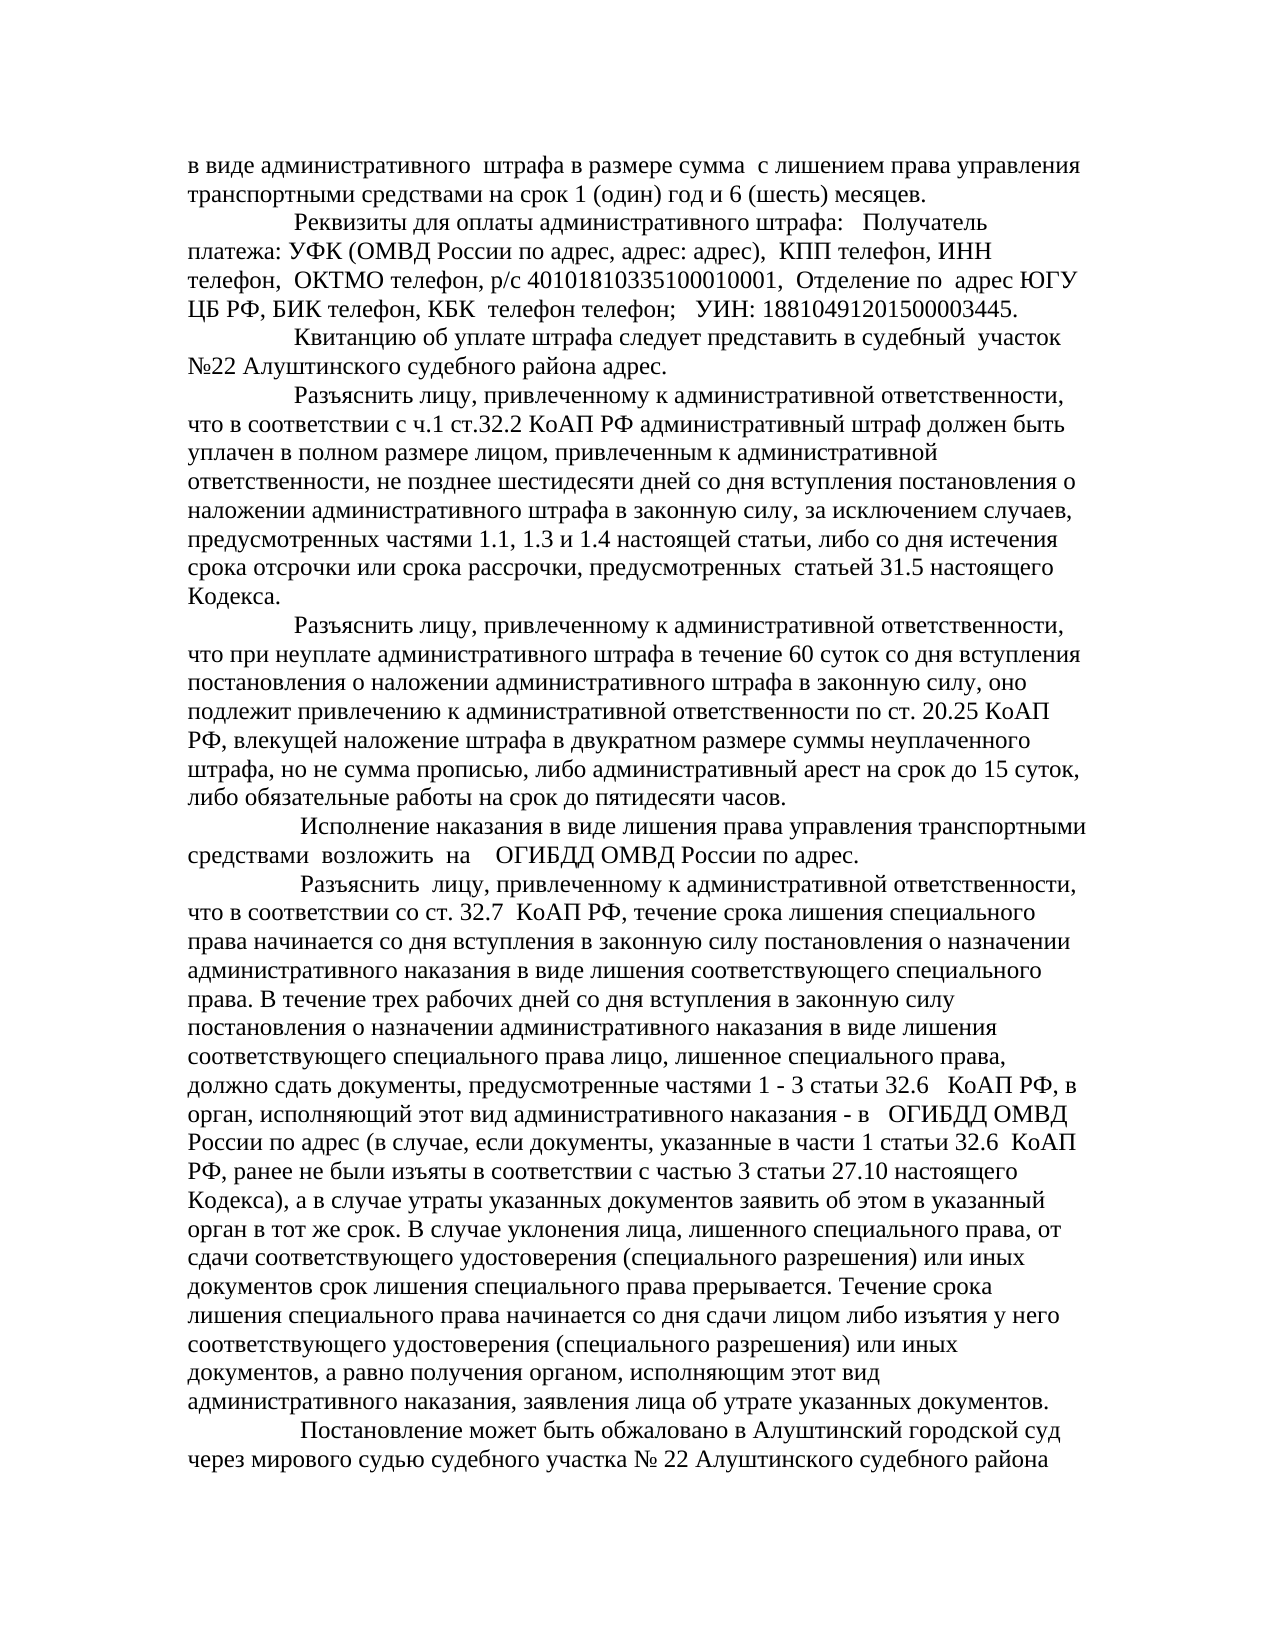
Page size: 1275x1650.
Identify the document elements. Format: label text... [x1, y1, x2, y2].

text Разъяснить лицу, привлеченному к административной ответственности, что при неуплате административного штрафа в течение 60 суток со дня вступления постановления о наложении административного штрафа в законную силу, оно подлежит привлечению к административной ответственности по ст. 20.25 КоАП РФ, влекущей наложение штрафа в двукратном размере суммы неуплаченного штрафа, но не сумма прописью, либо административный арест на срок до 15 суток, либо обязательные работы на срок до пятидесяти часов. [187, 610, 1087, 811]
text Исполнение наказания в виде лишения права управления транспортными средствами возложить на ОГИБДД ОМВД России по адрес. [187, 811, 1087, 869]
text Квитанцию об уплате штрафа следует представить в судебный участок №22 Алуштинского судебного района адрес. [187, 322, 1087, 380]
text Разъяснить лицу, привлеченному к административной ответственности, что в соответствии со ст. 32.7 КоАП РФ, течение срока лишения специального права начинается со дня вступления в законную силу постановления о назначении административного наказания в виде лишения соответствующего специального права. В течение трех рабочих дней со дня вступления в законную силу постановления о назначении административного наказания в виде лишения соответствующего специального права лицо, лишенное специального права, должно сдать документы, предусмотренные частями 1 - 3 статьи 32.6 КоАП РФ, в орган, исполняющий этот вид административного наказания - в ОГИБДД ОМВД России по адрес (в случае, если документы, указанные в части 1 статьи 32.6 КоАП РФ, ранее не были изъяты в соответствии с частью 3 статьи 27.10 настоящего Кодекса), а в случае утраты указанных документов заявить об этом в указанный орган в тот же срок. В случае уклонения лица, лишенного специального права, от сдачи соответствующего удостоверения (специального разрешения) или иных документов срок лишения специального права прерывается. Течение срока лишения специального права начинается со дня сдачи лицом либо изъятия у него соответствующего удостоверения (специального разрешения) или иных документов, а равно получения органом, исполняющим этот вид административного наказания, заявления лица об утрате указанных документов. [187, 869, 1087, 1415]
text Разъяснить лицу, привлеченному к административной ответственности, что в соответствии с ч.1 ст.32.2 КоАП РФ административный штраф должен быть уплачен в полном размере лицом, привлеченным к административной ответственности, не позднее шестидесяти дней со дня вступления постановления о наложении административного штрафа в законную силу, за исключением случаев, предусмотренных частями 1.1, 1.3 и 1.4 настоящей статьи, либо со дня истечения срока отсрочки или срока рассрочки, предусмотренных статьей 31.5 настоящего Кодекса. [187, 380, 1087, 610]
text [187, 1415, 1087, 1472]
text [187, 150, 1087, 207]
text Реквизиты для оплаты административного штрафа: Получатель платежа: УФК (ОМВД России по адрес, адрес: адрес), КПП телефон, ИНН телефон, ОКТМО телефон, р/с 40101810335100010001, Отделение по адрес ЮГУ ЦБ РФ, БИК телефон, КБК телефон телефон; УИН: 18810491201500003445. [187, 207, 1087, 322]
